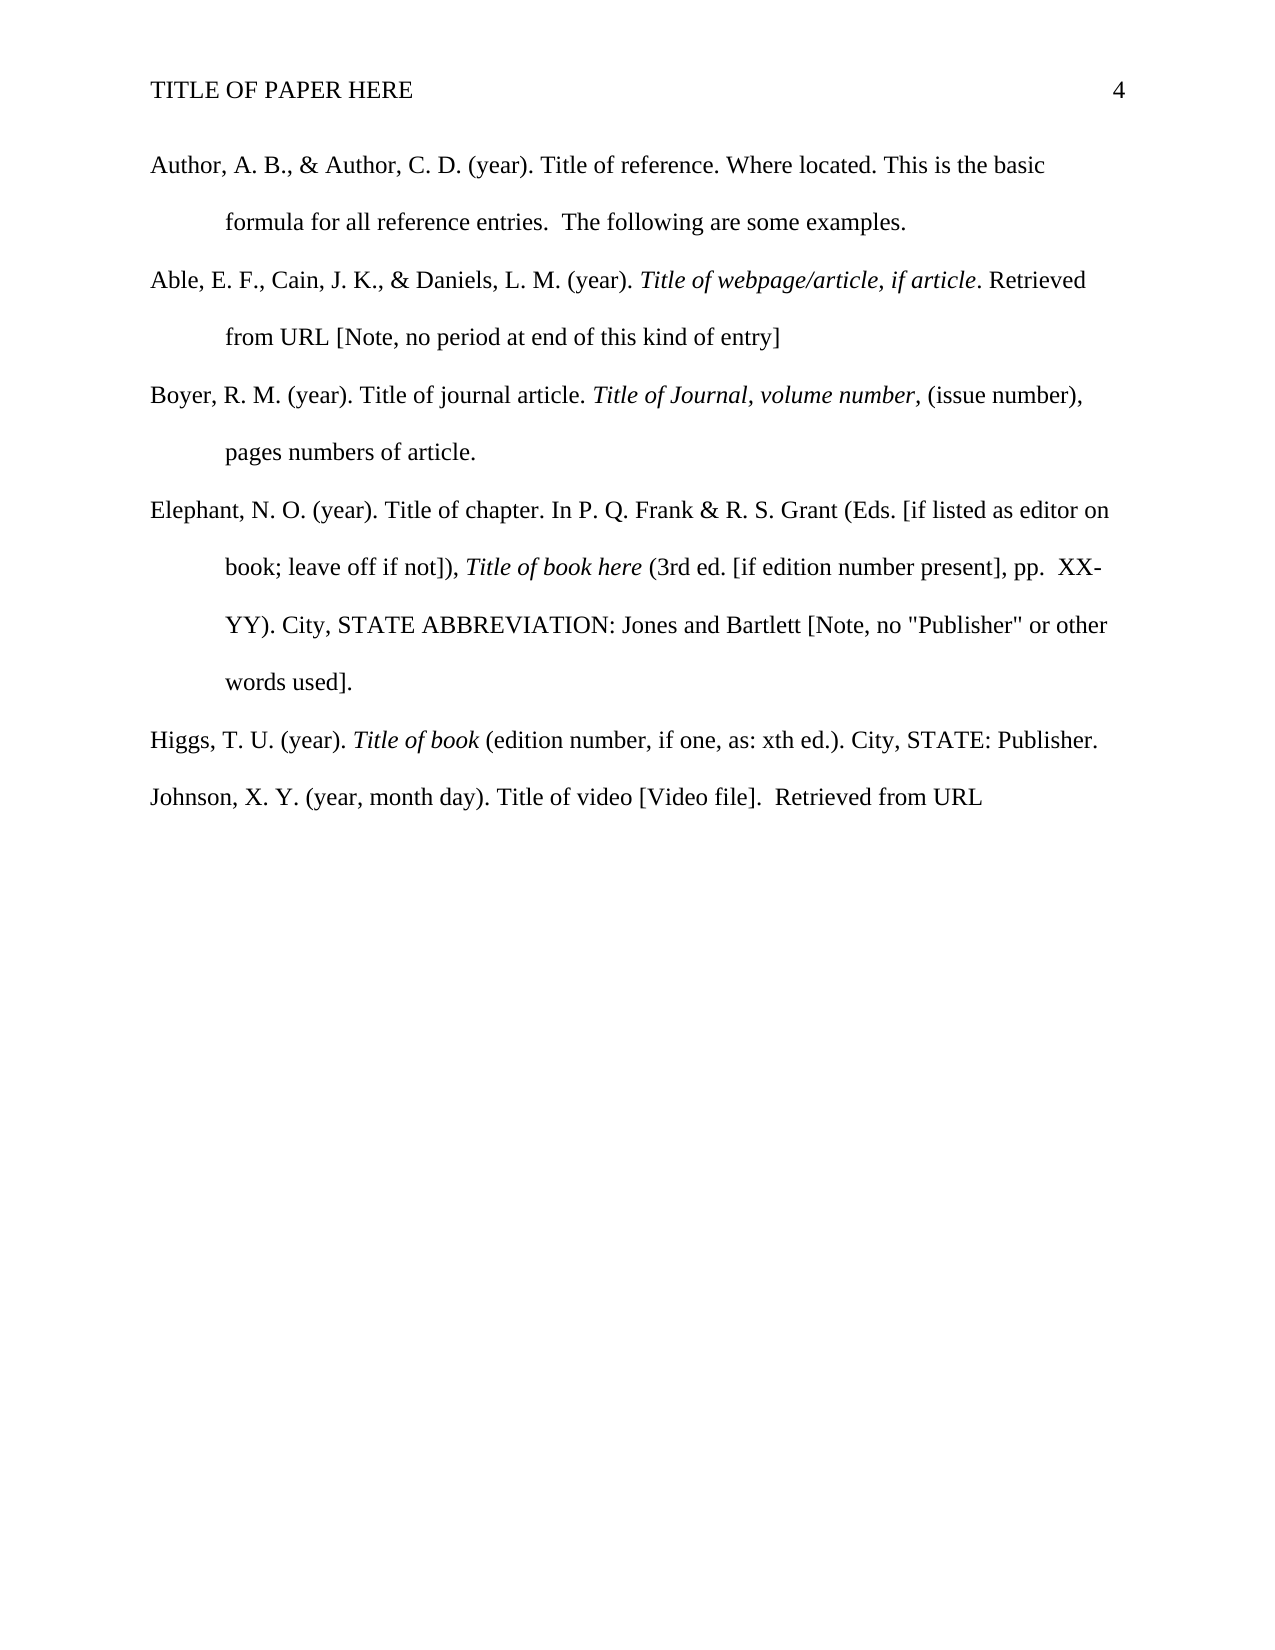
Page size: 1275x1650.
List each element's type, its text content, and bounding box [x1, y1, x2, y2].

text Boyer, R. M. (year). Title of journal article. Title of Journal, volume number, (issue number), pages numbers of article. [150, 380, 1125, 466]
text Able, E. F., Cain, J. K., & Daniels, L. M. (year). Title of webpage/article, if article. Retrieved from URL [Note, no period at end of this kind of entry] [150, 265, 1125, 351]
text Elephant, N. O. (year). Title of chapter. In P. Q. Frank & R. S. Grant (Eds. [if listed as editor on book; leave off if not]), Title of book here (3rd ed. [if edition number present], pp. XX-YY). City, STATE ABBREVIATION: Jones and Bartlett [Note, no "Publisher" or other words used]. [150, 495, 1125, 696]
text Author, A. B., & Author, C. D. (year). Title of reference. Where located. This is the basic formula for all reference entries. The following are some examples. [150, 150, 1125, 236]
text Higgs, T. U. (year). Title of book (edition number, if one, as: xth ed.). City, STATE: Publisher. [150, 725, 1125, 754]
text Johnson, X. Y. (year, month day). Title of video [Video file]. Retrieved from URL [150, 782, 1125, 811]
